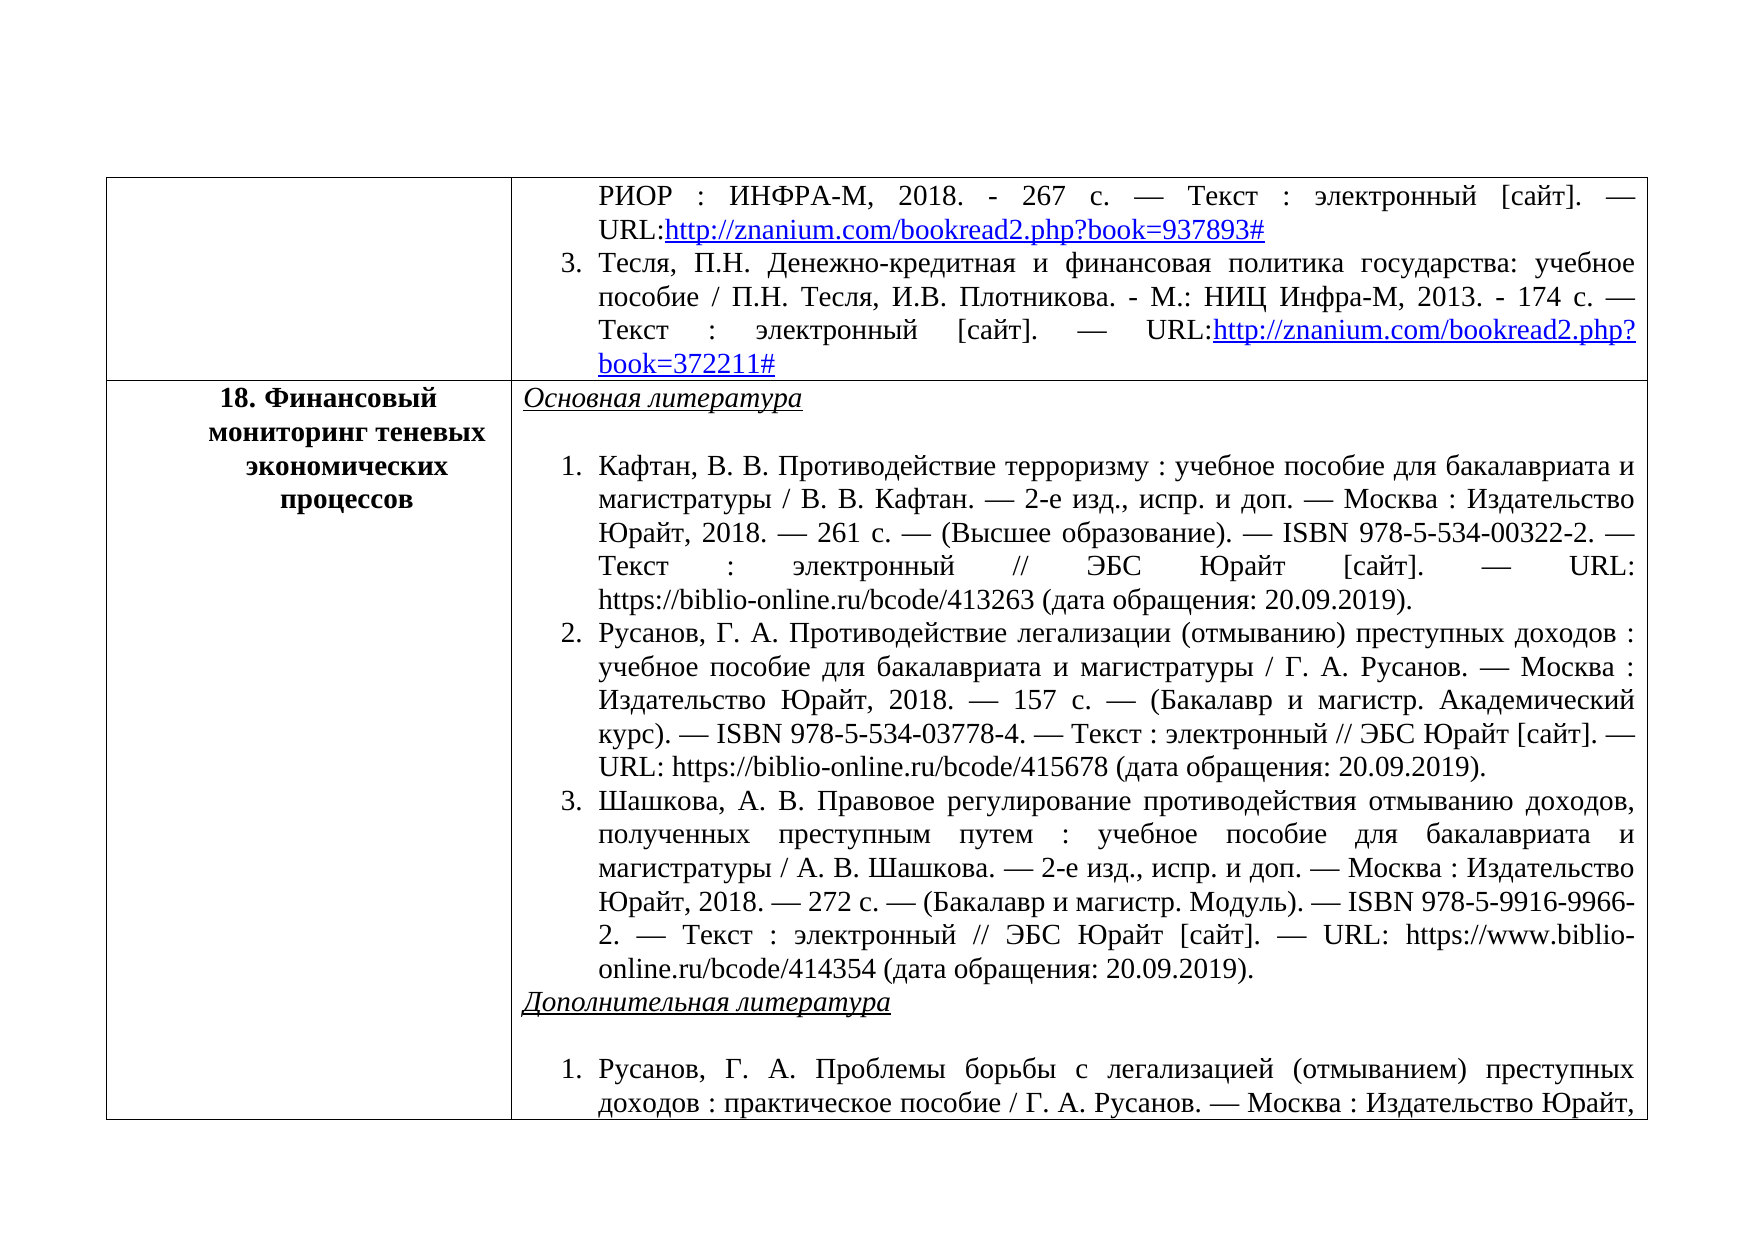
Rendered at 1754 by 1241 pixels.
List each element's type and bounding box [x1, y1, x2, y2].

table_cell [512, 178, 1647, 379]
table_cell [107, 381, 511, 1118]
table_cell [107, 178, 511, 379]
table_cell [512, 381, 1647, 1118]
